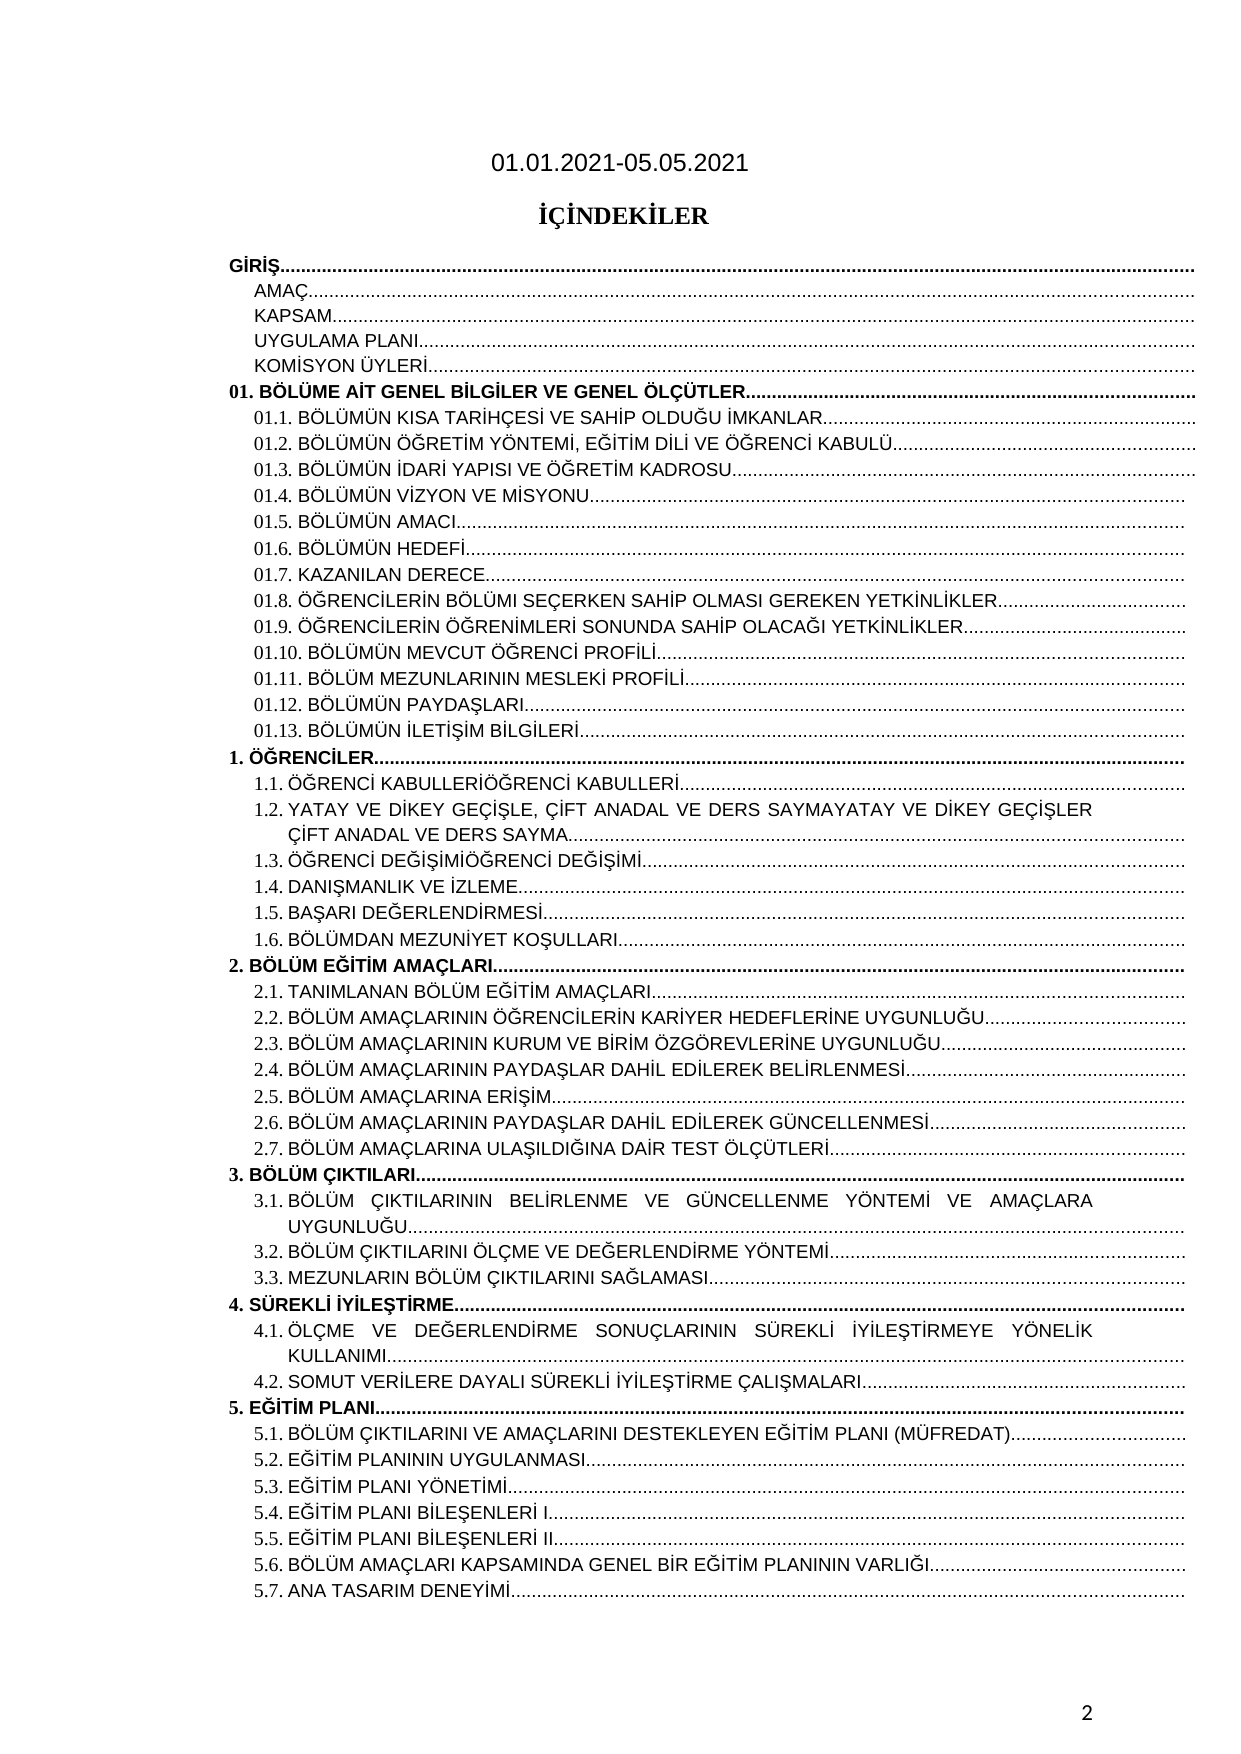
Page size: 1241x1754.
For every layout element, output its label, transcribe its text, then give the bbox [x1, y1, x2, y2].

text İÇİNDEKİLER [474, 201, 773, 230]
text 01.01.2021-05.05.2021 [148, 148, 1093, 176]
